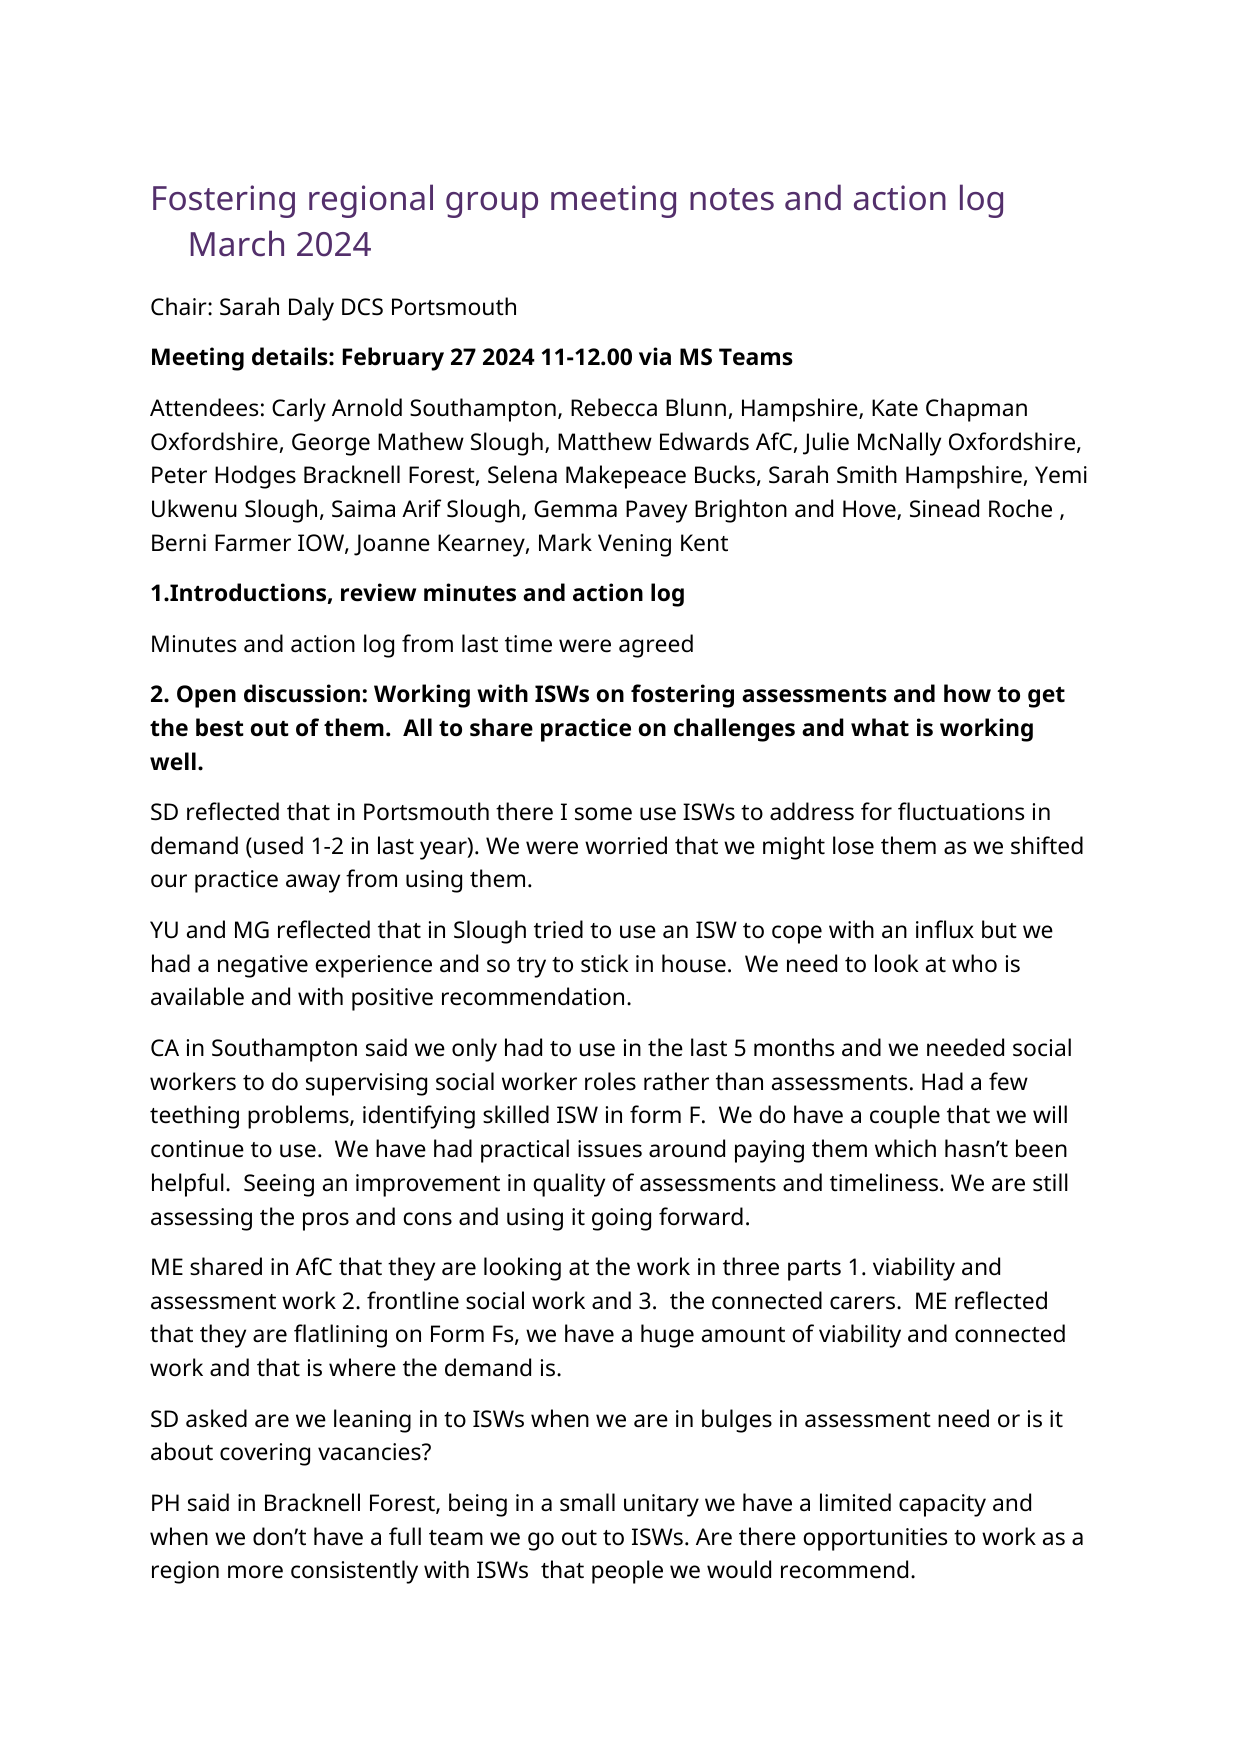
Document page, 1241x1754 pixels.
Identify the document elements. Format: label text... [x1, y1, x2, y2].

text Chair: Sarah Daly DCS Portsmouth [150, 291, 1090, 322]
text CA in Southampton said we only had to use in the last 5 months and we needed social workers to do supervising social worker roles rather than assessments. Had a few teething problems, identifying skilled ISW in form F. We do have a couple that we will continue to use. We have had practical issues around paying them which hasn’t been helpful. Seeing an improvement in quality of assessments and timeliness. We are still assessing the pros and cons and using it going forward. [150, 1032, 1090, 1232]
text Minutes and action log from last time were agreed [150, 627, 1090, 659]
text 2. Open discussion: Working with ISWs on fostering assessments and how to get the best out of them. All to share practice on challenges and what is working well. [150, 678, 1090, 777]
text SD reflected that in Portsmouth there I some use ISWs to address for fluctuations in demand (used 1-2 in last year). We were worried that we might lose them as we shifted our practice away from using them. [150, 796, 1090, 894]
text SD asked are we leaning in to ISWs when we are in bulges in assessment need or is it about covering vacancies? [150, 1402, 1090, 1467]
text 1.Introductions, review minutes and action log [150, 577, 1090, 608]
text YU and MG reflected that in Slough tried to use an ISW to cope with an influx but we had a negative experience and so try to stick in house. We need to look at who is available and with positive recommendation. [150, 914, 1090, 1012]
text Meeting details: February 27 2024 11-12.00 via MS Teams [150, 341, 1090, 372]
text ME shared in AfC that they are looking at the work in three parts 1. viability and assessment work 2. frontline social work and 3. the connected carers. ME reflected that they are flatlining on Form Fs, we have a huge amount of viability and connected work and that is where the demand is. [150, 1251, 1090, 1383]
text Attendees: Carly Arnold Southampton, Rebecca Blunn, Hampshire, Kate Chapman Oxfordshire, George Mathew Slough, Matthew Edwards AfC, Julie McNally Oxfordshire, Peter Hodges Bracknell Forest, Selena Makepeace Bucks, Sarah Smith Hampshire, Yemi Ukwenu Slough, Saima Arif Slough, Gemma Pavey Brighton and Hove, Sinead Roche , Berni Farmer IOW, Joanne Kearney, Mark Vening Kent [150, 392, 1090, 558]
subtitle Fostering regional group meeting notes and action log March 2024 [150, 175, 1090, 266]
text PH said in Bracknell Forest, being in a small unitary we have a limited capacity and when we don’t have a full team we go out to ISWs. Are there opportunities to work as a region more consistently with ISWs that people we would recommend. [150, 1487, 1090, 1585]
